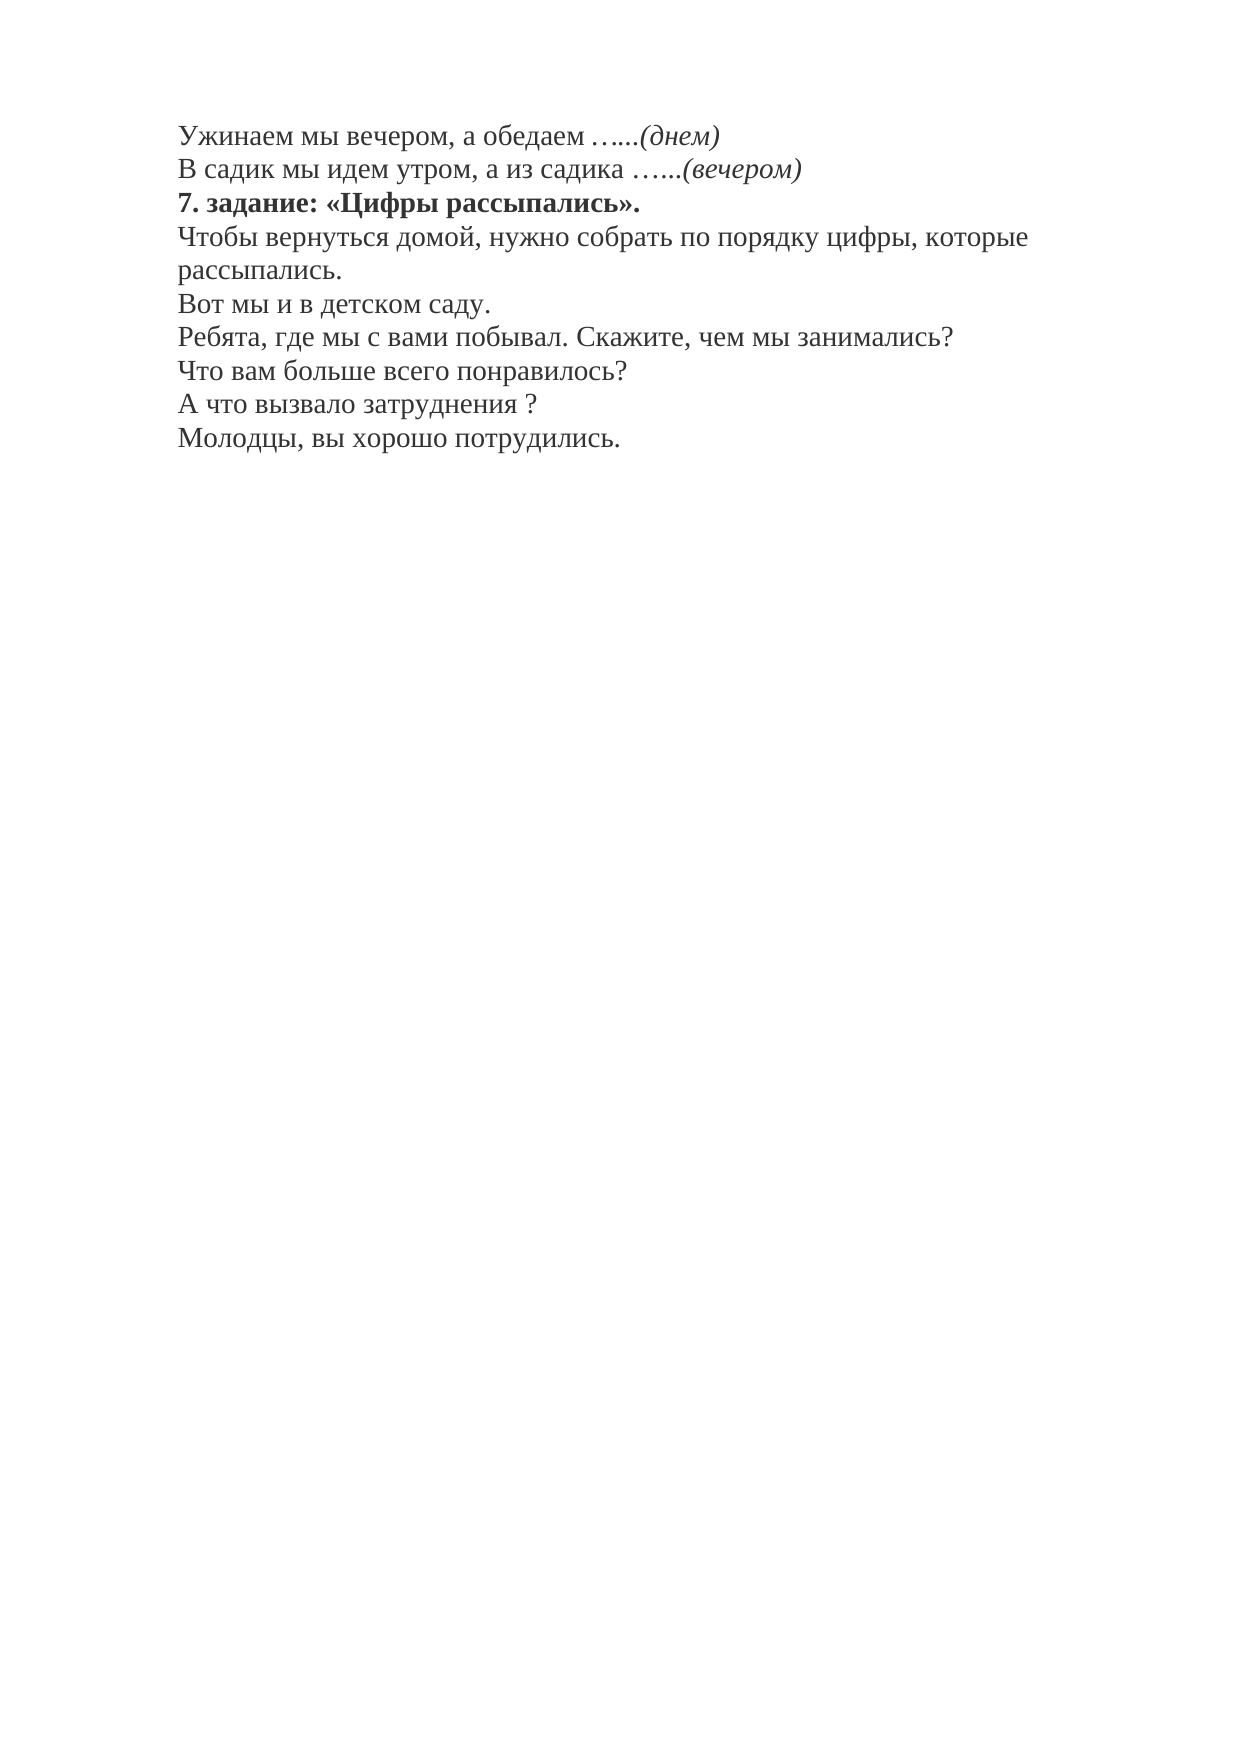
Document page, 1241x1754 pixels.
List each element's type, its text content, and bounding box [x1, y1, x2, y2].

text А что вызвало затруднения ? [177, 386, 1152, 420]
text Вот мы и в детском саду. [177, 286, 1152, 319]
text Ужинаем мы вечером, а обедаем …...(днем) [177, 118, 1152, 152]
text Молодцы, вы хорошо потрудились. [177, 420, 1152, 453]
text В садик мы идем утром, а из садика …...(вечером) [177, 152, 1152, 185]
text Чтобы вернуться домой, нужно собрать по порядку цифры, которые рассыпались. [177, 219, 1152, 286]
text Ребята, где мы с вами побывал. Скажите, чем мы занимались? [177, 319, 1152, 353]
text 7. задание: «Цифры рассыпались». [326, 185, 1152, 219]
text Что вам больше всего понравилось? [177, 353, 1152, 386]
text 7. задание: «Цифры рассыпались». [177, 185, 309, 219]
